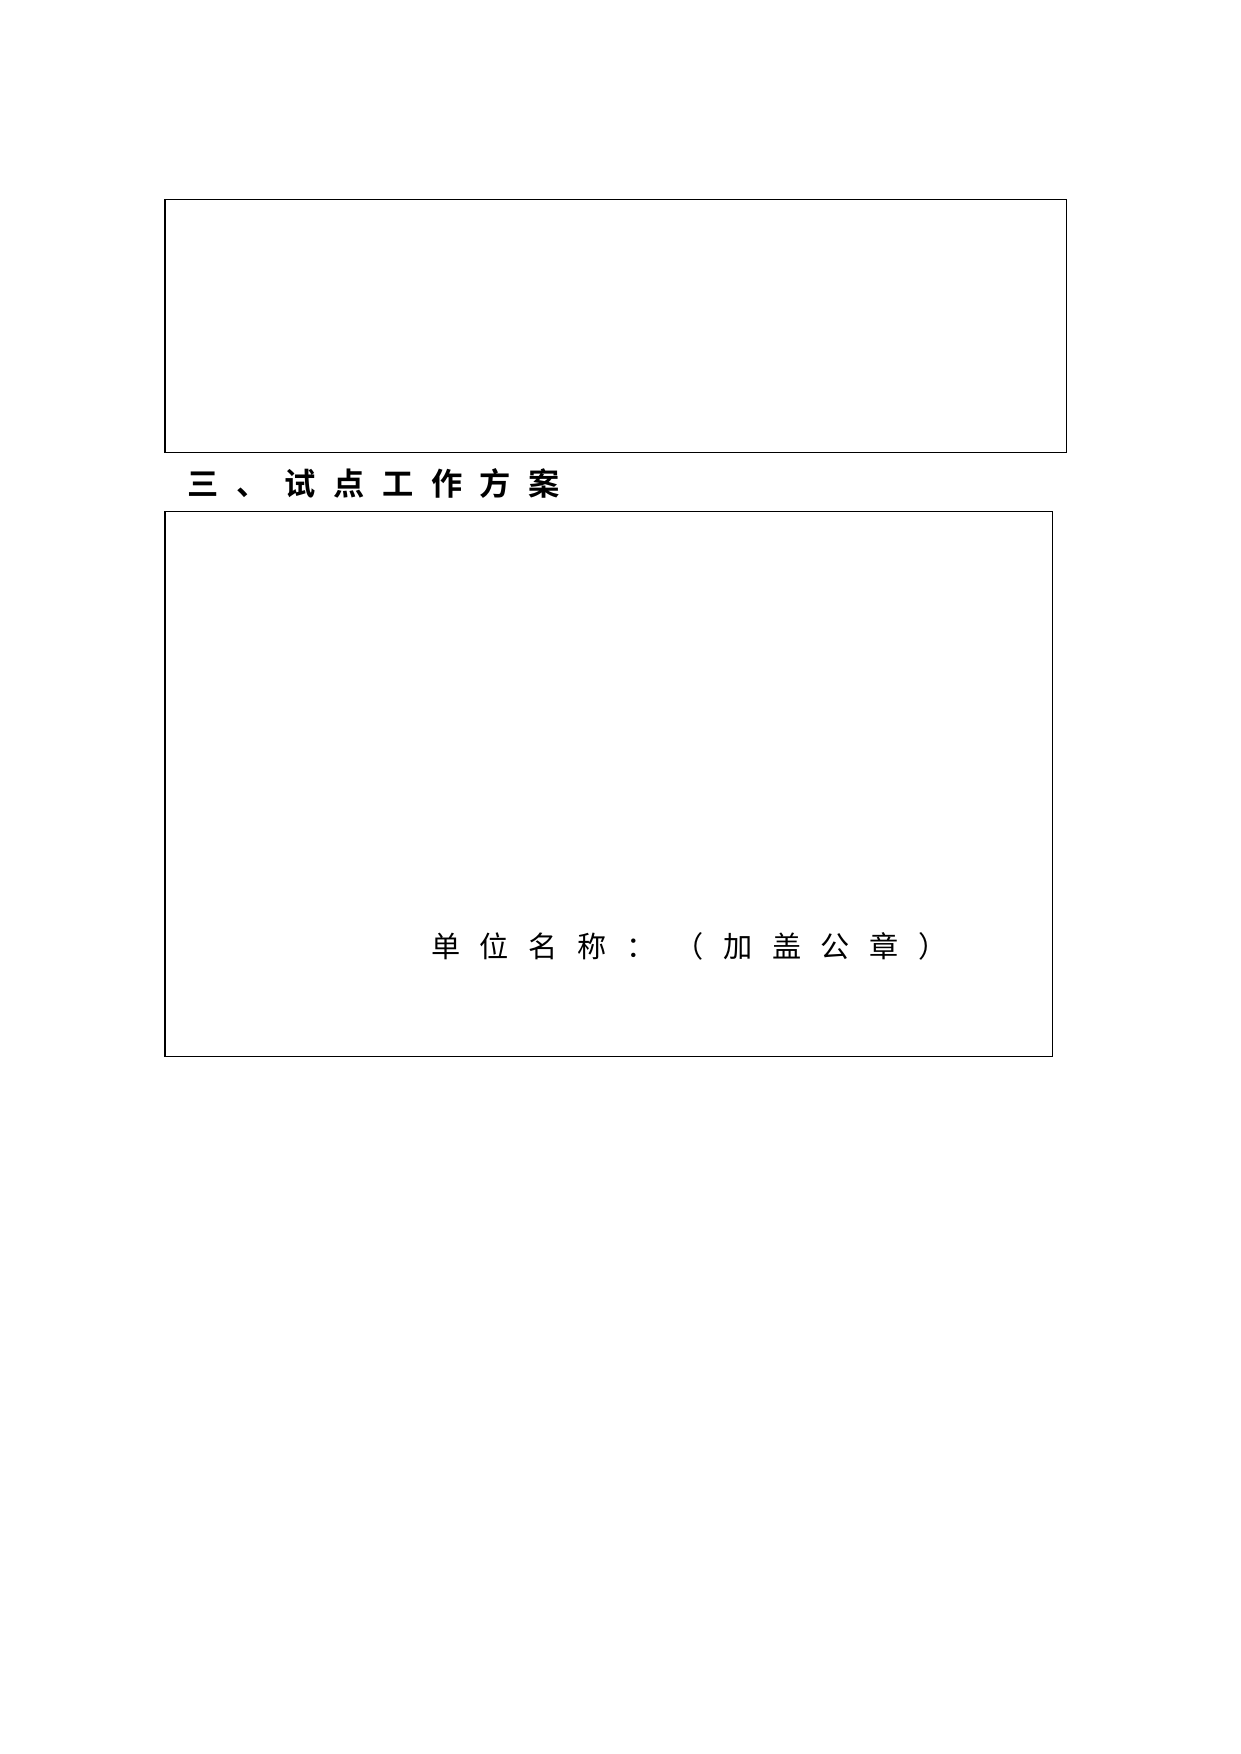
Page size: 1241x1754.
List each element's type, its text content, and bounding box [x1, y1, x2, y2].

text 三、试点工作方案 [187, 453, 1065, 511]
table_header 单位名称：（加盖公章） [166, 512, 1052, 1056]
table_cell [166, 200, 1066, 452]
